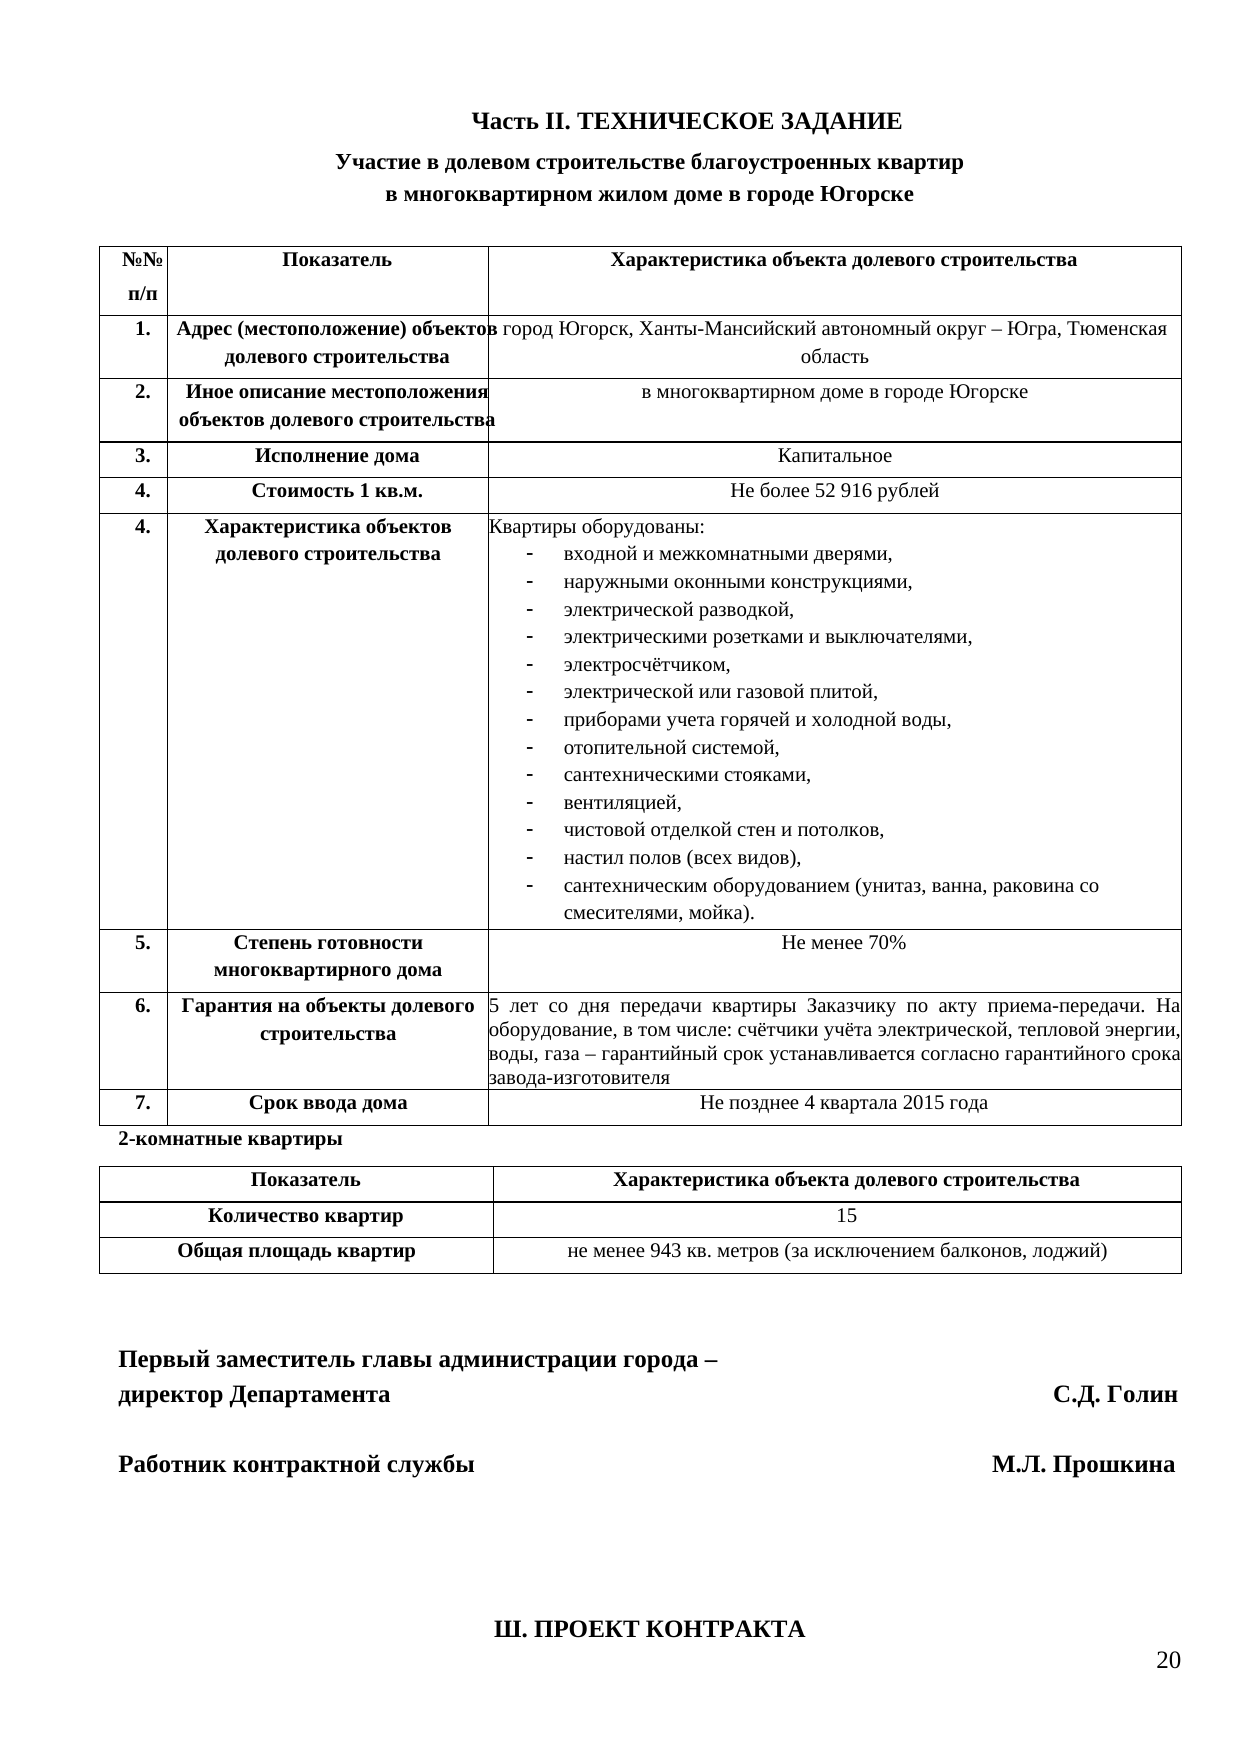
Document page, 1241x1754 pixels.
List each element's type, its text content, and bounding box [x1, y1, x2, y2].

table_cell Количество квартир [100, 1203, 493, 1237]
table_cell 5 лет со дня передачи квартиры Заказчику по акту приема-передачи. На оборудование, в том числе: счётчики учёта электрической, тепловой энергии, воды, газа – гарантийный срок устанавливается согласно гарантийного срока завода-изготовителя [489, 993, 1181, 1089]
text 2-комнатные квартиры [118, 1126, 1181, 1150]
table_cell 4. [100, 514, 167, 928]
table_header Характеристика объекта долевого строительства [494, 1167, 1181, 1201]
text Часть II. ТЕХНИЧЕСКОЕ ЗАДАНИЕ [118, 106, 1181, 135]
table_cell Исполнение дома [168, 443, 488, 477]
table_cell Иное описание местоположения объектов долевого строительства [168, 379, 488, 441]
table_cell Характеристика объектов долевого строительства [168, 514, 488, 928]
table_cell 2. [100, 379, 167, 441]
table_header №№ п/п [100, 247, 167, 315]
table_cell город Югорск, Ханты-Мансийский автономный округ – Югра, Тюменская область [489, 316, 1181, 378]
table_cell 1. [100, 316, 167, 378]
text в многоквартирном жилом доме в городе Югорске [118, 180, 1181, 207]
table_cell Гарантия на объекты долевого строительства [168, 993, 488, 1089]
table_cell 4. [100, 478, 167, 513]
table_header Показатель [100, 1167, 493, 1201]
table_header Показатель [168, 247, 488, 315]
table_cell Капитальное [489, 443, 1181, 477]
table_cell Степень готовности многоквартирного дома [168, 930, 488, 992]
table_header Характеристика объекта долевого строительства [489, 247, 1181, 315]
table_cell 5. [100, 930, 167, 992]
text Участие в долевом строительстве благоустроенных квартир [118, 148, 1181, 174]
table_cell Адрес (местоположение) объектов долевого строительства [168, 316, 488, 378]
table_cell Стоимость 1 кв.м. [168, 478, 488, 513]
table_cell в многоквартирном доме в городе Югорске [489, 379, 1181, 441]
text Ш. ПРОЕКТ КОНТРАКТА [118, 1614, 1181, 1642]
table_cell Не более 52 916 рублей [489, 478, 1181, 513]
table_cell Общая площадь квартир [100, 1238, 493, 1273]
table_cell Не позднее 4 квартала 2015 года [489, 1090, 1181, 1125]
table_cell 15 [494, 1203, 1181, 1237]
table_cell Срок ввода дома [168, 1090, 488, 1125]
text директор Департамента С.Д. Голин [118, 1379, 1181, 1407]
table_cell Не менее 70% [489, 930, 1181, 992]
table_cell 3. [100, 443, 167, 477]
table_cell 7. [100, 1090, 167, 1125]
text Работник контрактной службы М.Л. Прошкина [118, 1449, 1181, 1477]
text Первый заместитель главы администрации города – [118, 1344, 1181, 1372]
table_cell не менее 943 кв. метров (за исключением балконов, лоджий) [494, 1238, 1181, 1273]
table_cell Квартиры оборудованы: входной и межкомнатными дверями, наружными оконными конструкциями, электрической разводкой, электрическими розетками и выключателями, электросчётчиком, электрической или газовой плитой, приборами учета горячей и холодной воды, отопительной системой, сантехническими стояками, вентиляцией, чистовой отделкой стен и потолков, настил полов (всех видов), сантехническим оборудованием (унитаз, ванна, раковина со смесителями, мойка). [489, 514, 1181, 928]
table_cell 6. [100, 993, 167, 1089]
